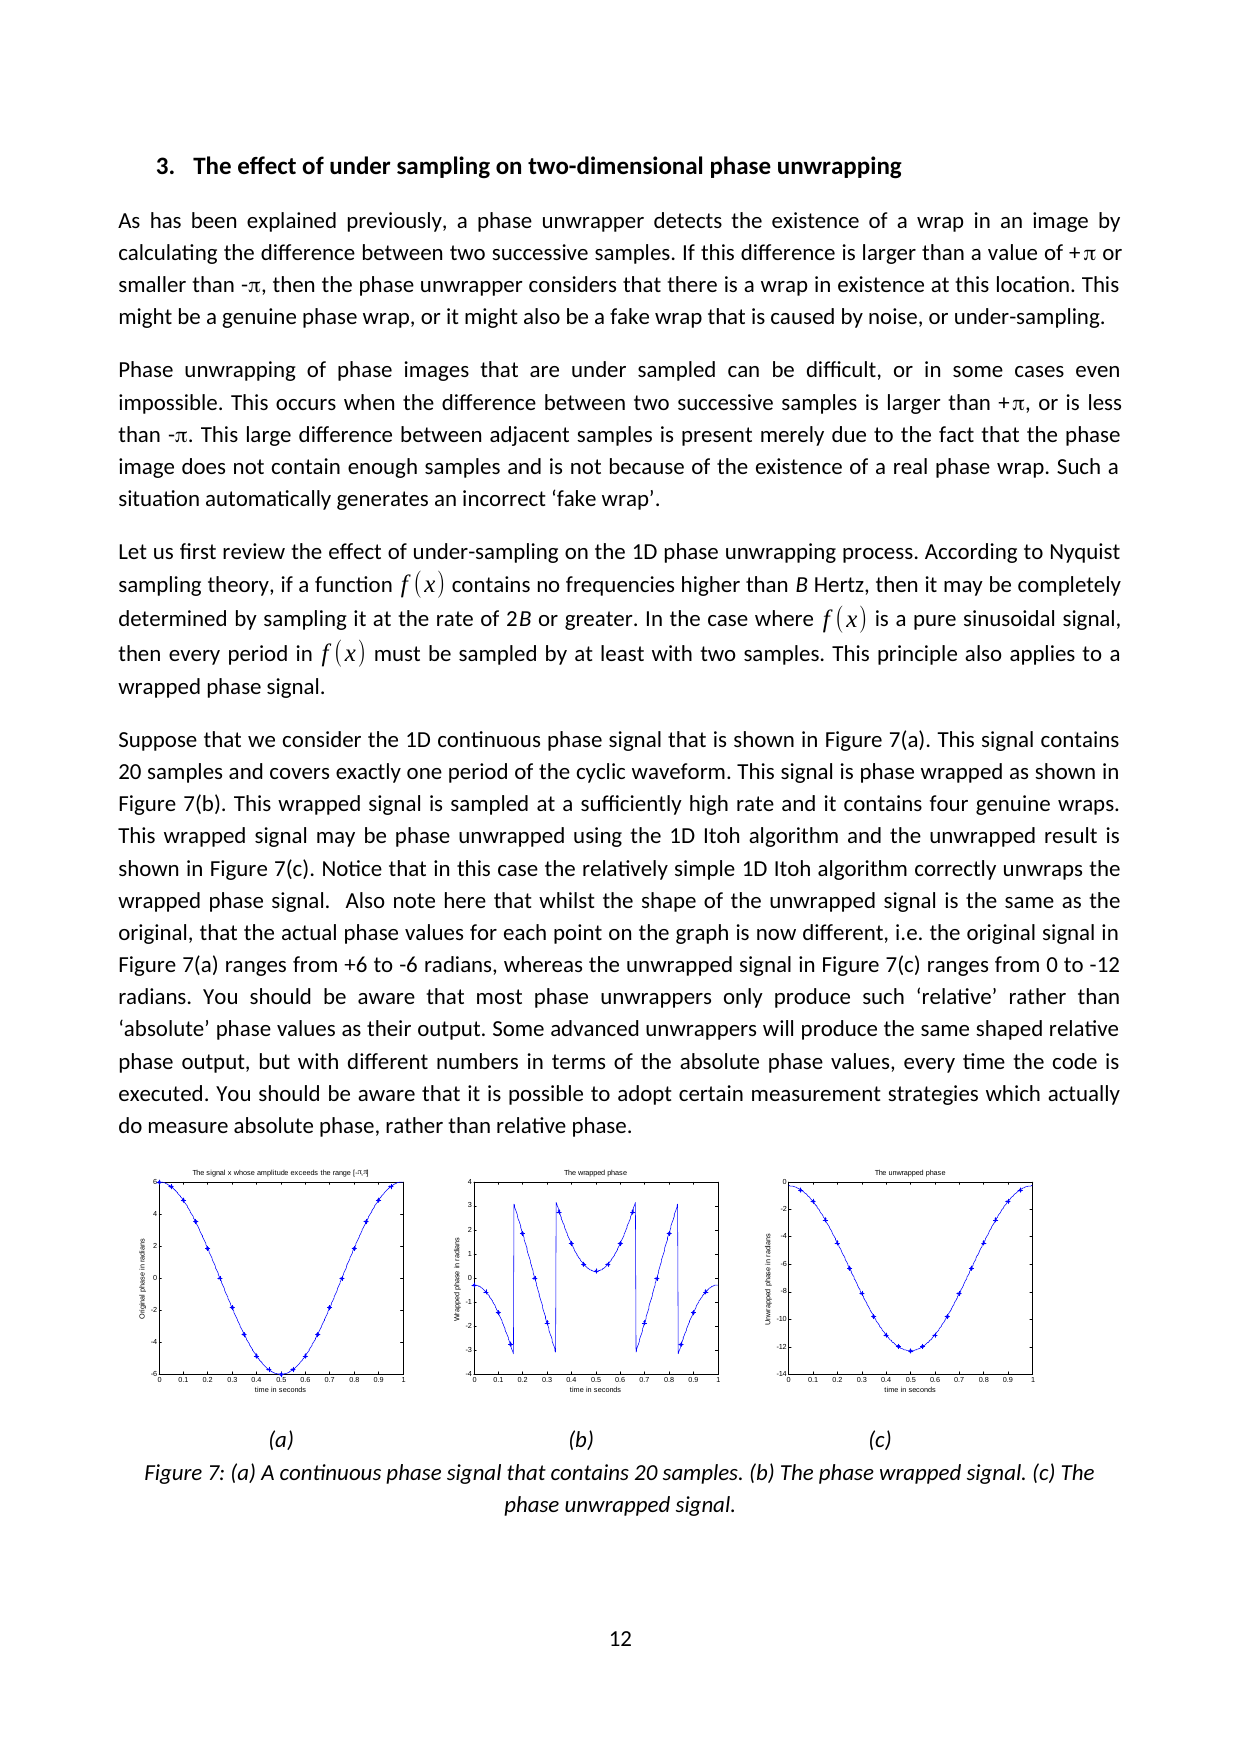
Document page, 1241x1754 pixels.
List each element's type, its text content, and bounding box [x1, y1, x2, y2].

list The effect of under sampling on two-dimensional phase unwrapping [156, 150, 1122, 181]
text Phase unwrapping of phase images that are under sampled can be difficult, or in some cases even impossible. This occurs when the difference between two successive samples is larger than +, or is less than -. This large difference between adjacent samples is present merely due to the fact that the phase image does not contain enough samples and is not because of the existence of a real phase wrap. Such a situation automatically generates an incorrect ‘fake wrap’. [118, 355, 1122, 512]
text Suppose that we consider the 1D continuous phase signal that is shown in Figure 7(a). This signal contains 20 samples and covers exactly one period of the cyclic waveform. This signal is phase wrapped as shown in Figure 7(b). This wrapped signal is sampled at a sufficiently high rate and it contains four genuine wraps. This wrapped signal may be phase unwrapped using the 1D Itoh algorithm and the unwrapped result is shown in Figure 7(c). Notice that in this case the relatively simple 1D Itoh algorithm correctly unwraps the wrapped phase signal. Also note here that whilst the shape of the unwrapped signal is the same as the original, that the actual phase values for each point on the graph is now different, i.e. the original signal in Figure 7(a) ranges from +6 to -6 radians, whereas the unwrapped signal in Figure 7(c) ranges from 0 to -12 radians. You should be aware that most phase unwrappers only produce such ‘relative’ rather than ‘absolute’ phase values as their output. Some advanced unwrappers will produce the same shaped relative phase output, but with different numbers in terms of the absolute phase values, every time the code is executed. You should be aware that it is possible to adopt certain measurement strategies which actually do measure absolute phase, rather than relative phase. [118, 725, 1122, 1139]
list (b) (c) [268, 1425, 1122, 1453]
text As has been explained previously, a phase unwrapper detects the existence of a wrap in an image by calculating the difference between two successive samples. If this difference is larger than a value of + or smaller than -, then the phase unwrapper considers that there is a wrap in existence at this location. This might be a genuine phase wrap, or it might also be a fake wrap that is caused by noise, or under-sampling. [118, 206, 1122, 330]
text Let us first review the effect of under-sampling on the 1D phase unwrapping process. According to Nyquist sampling theory, if a function contains no frequencies higher than B Hertz, then it may be completely determined by sampling it at the rate of 2B or greater. In the case where is a pure sinusoidal signal, then every period in must be sampled by at least with two samples. This principle also applies to a wrapped phase signal. [118, 537, 1122, 700]
text Figure 7: (a) A continuous phase signal that contains 20 samples. (b) The phase wrapped signal. (c) The phase unwrapped signal. [118, 1458, 1122, 1518]
